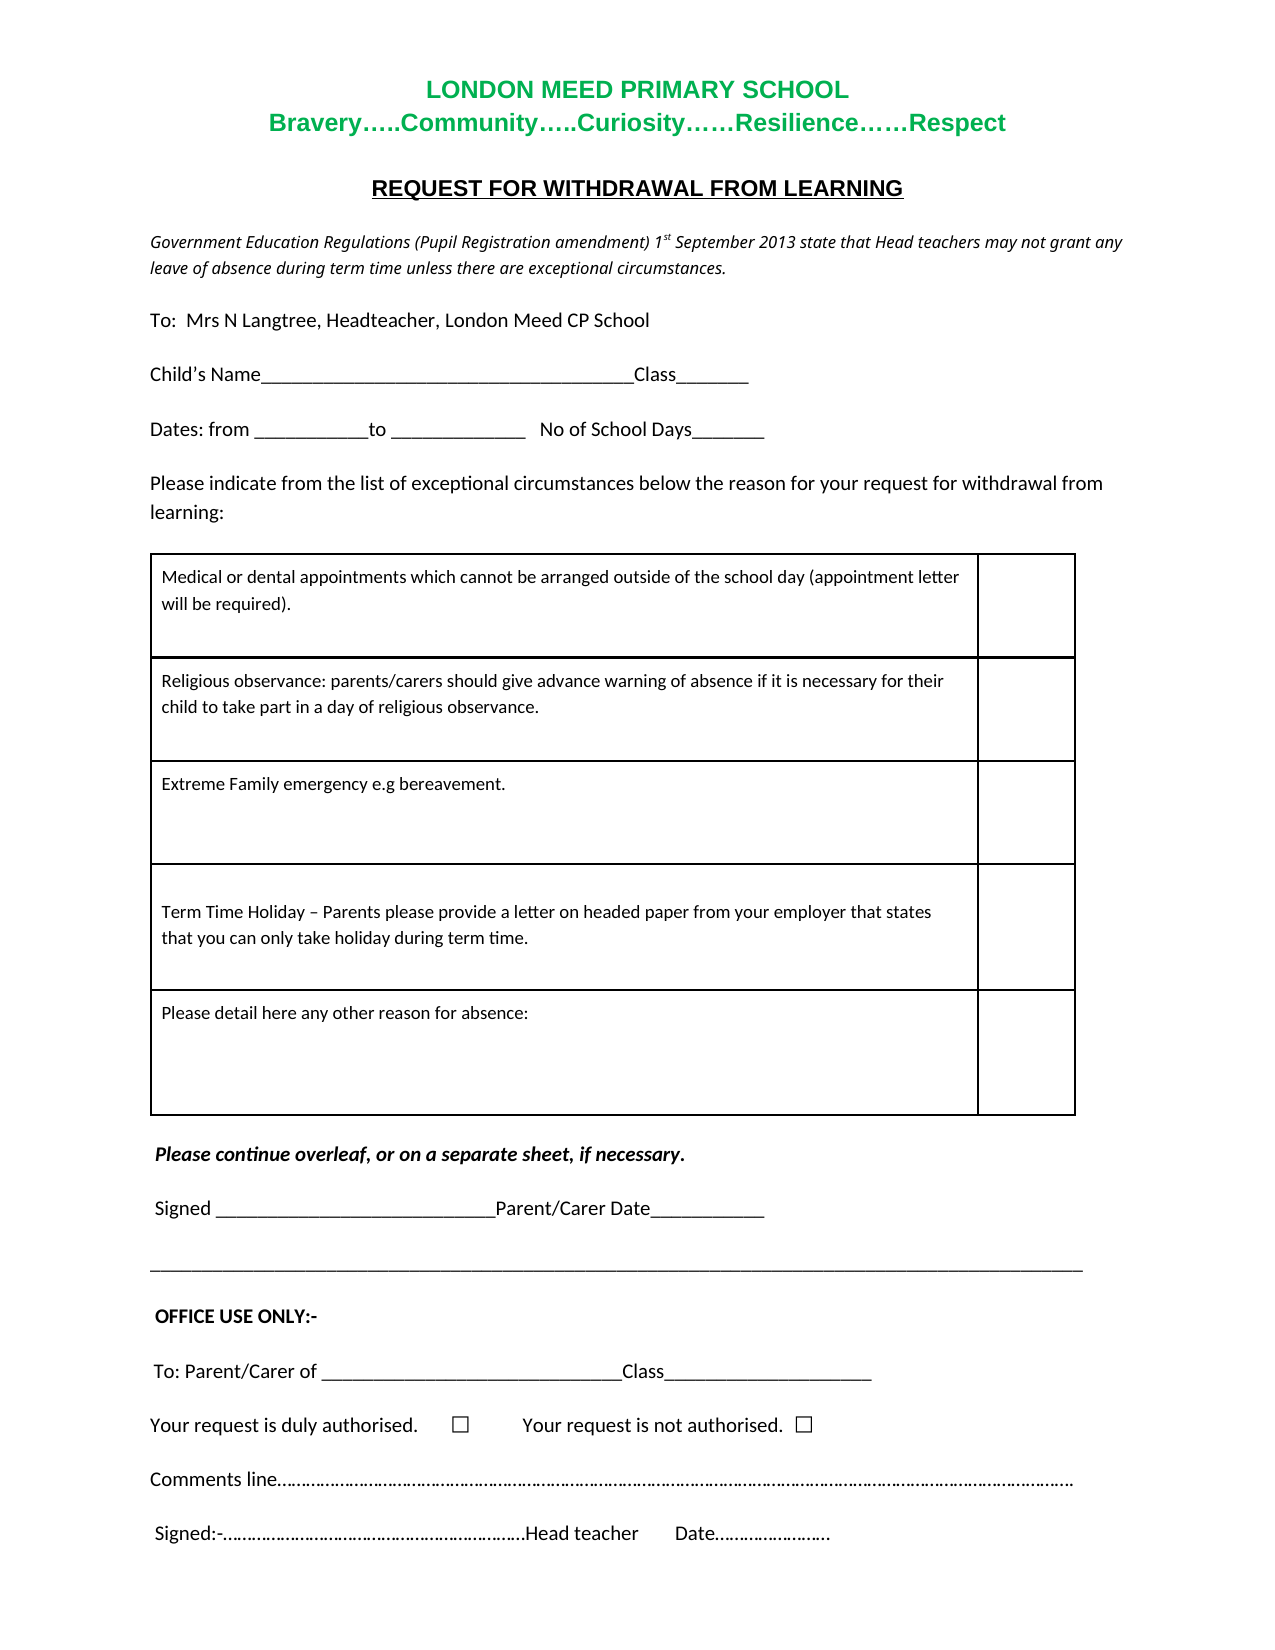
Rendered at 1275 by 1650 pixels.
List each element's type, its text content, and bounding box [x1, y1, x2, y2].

text __________________________________________________________________________________________ [150, 1249, 1125, 1275]
table_cell [979, 865, 1074, 989]
text Please indicate from the list of exceptional circumstances below the reason for your request for withdrawal from learning: [150, 470, 1125, 524]
table_cell Term Time Holiday – Parents please provide a letter on headed paper from your employer that states that you can only take holiday during term time. [152, 865, 977, 989]
text Government Education Regulations (Pupil Registration amendment) 1st September 2013 state that Head teachers may not grant any leave of absence during term time unless there are exceptional circumstances. [150, 230, 1125, 279]
text Signed ___________________________Parent/Carer Date___________ [150, 1195, 1125, 1221]
text Your request is duly authorised. ⬜ Your request is not authorised. ⬜ [150, 1412, 1125, 1437]
table_cell Extreme Family emergency e.g bereavement. [152, 762, 977, 863]
text Please continue overleaf, or on a separate sheet, if necessary. [150, 1141, 1125, 1167]
text OFFICE USE ONLY:- [150, 1304, 1125, 1329]
text To: Parent/Carer of _____________________________Class____________________ [150, 1358, 1125, 1383]
table_cell [979, 659, 1074, 759]
table_header [979, 555, 1074, 656]
text REQUEST FOR WITHDRAWAL FROM LEARNING [150, 175, 1125, 201]
table_cell [979, 762, 1074, 863]
text Dates: from ___________to _____________ No of School Days_______ [150, 416, 1125, 441]
text To: Mrs N Langtree, Headteacher, London Meed CP School [150, 307, 1125, 333]
table_cell Religious observance: parents/carers should give advance warning of absence if it is necessary for their child to take part in a day of religious observance. [152, 659, 977, 759]
text Child’s Name____________________________________Class_______ [150, 362, 1125, 387]
table_cell [979, 991, 1074, 1114]
text Signed:-………………………………………………………Head teacher Date…………………… [150, 1520, 1125, 1546]
table_cell Please detail here any other reason for absence: [152, 991, 977, 1114]
table_header Medical or dental appointments which cannot be arranged outside of the school day (appointment letter will be required). [152, 555, 977, 656]
text Comments line…………………………………………………………………………………………………………………………………………………. [150, 1466, 1125, 1492]
